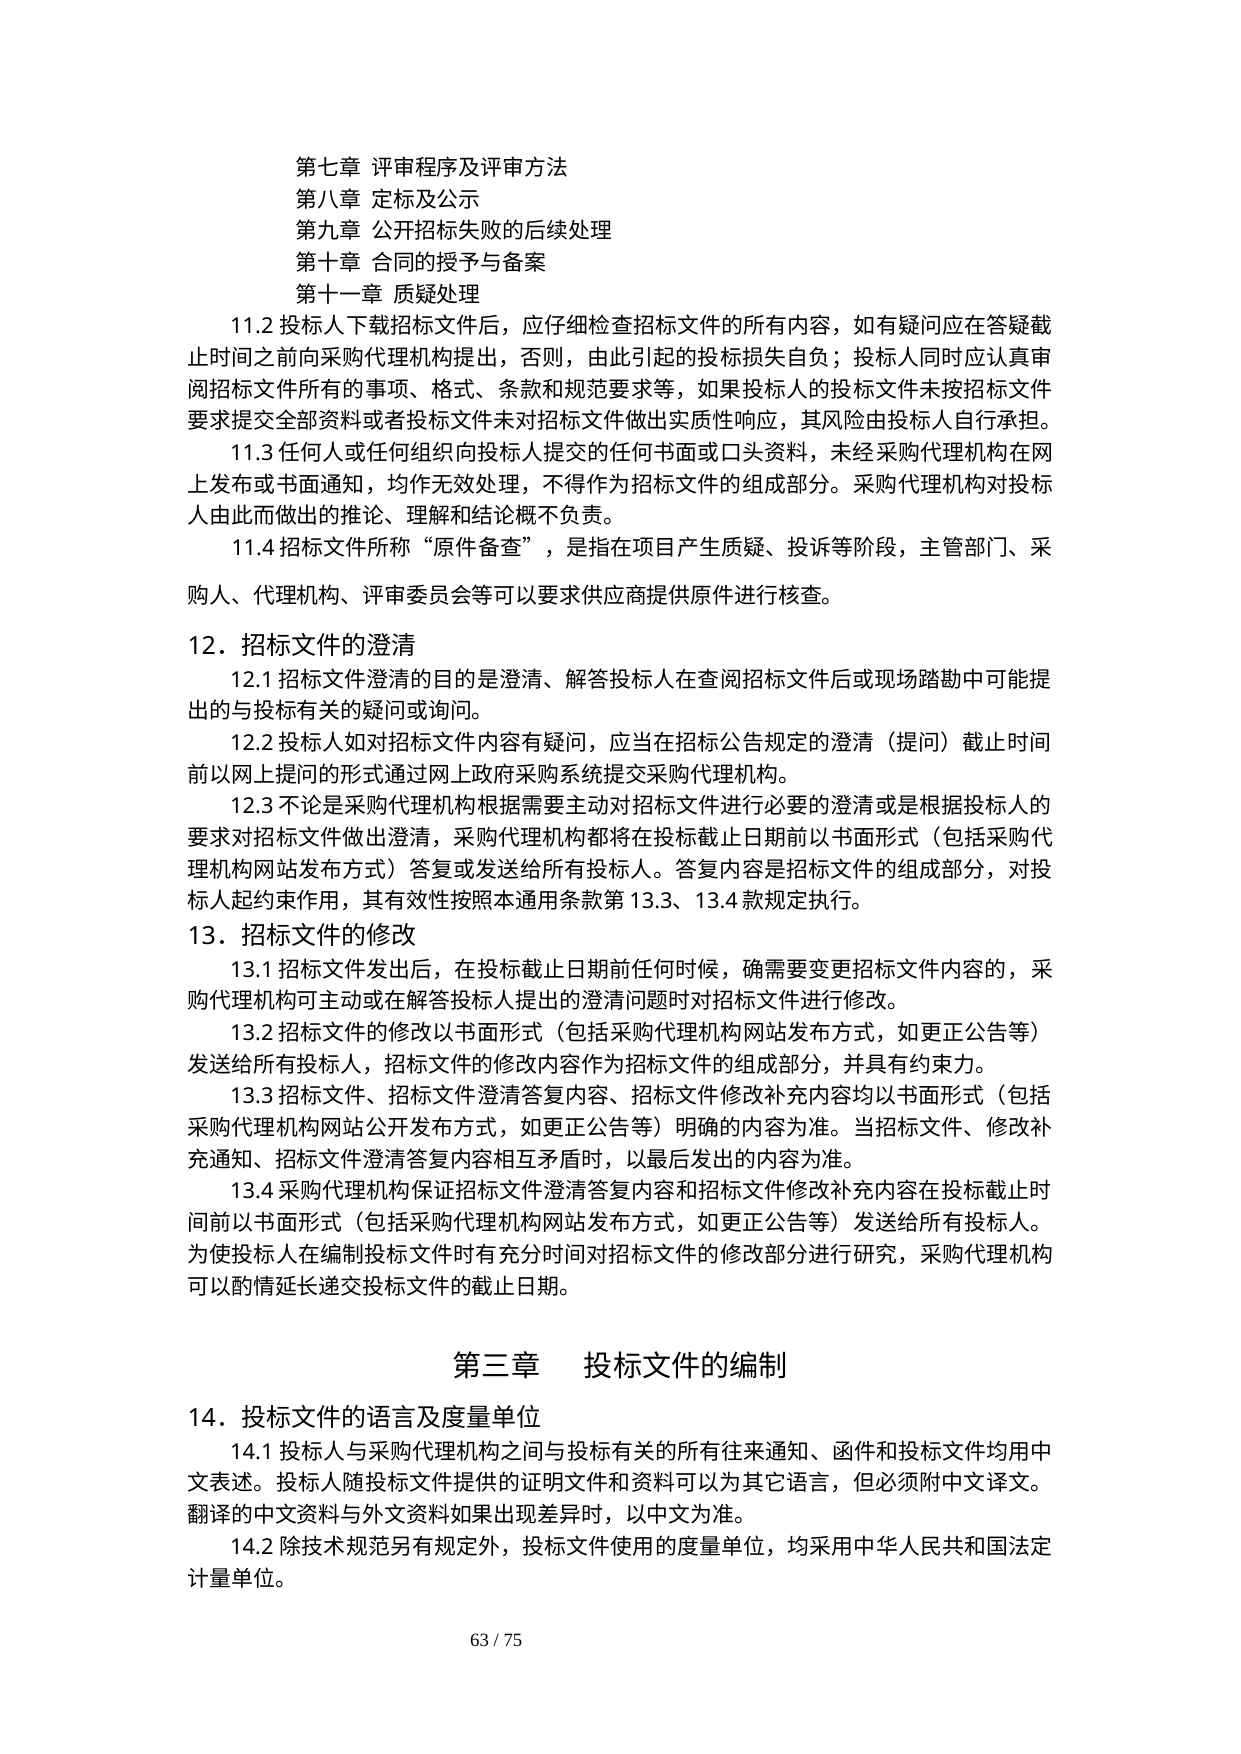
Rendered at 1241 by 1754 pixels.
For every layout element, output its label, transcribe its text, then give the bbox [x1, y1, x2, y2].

text 13.2招标文件的修改以书面形式（包括采购代理机构网站发布方式，如更正公告等）发送给所有投标人，招标文件的修改内容作为招标文件的组成部分，并具有约束力。 [187, 1015, 1053, 1078]
text 第十章 合同的授予与备案 [253, 245, 1053, 277]
text 13.4采购代理机构保证招标文件澄清答复内容和招标文件修改补充内容在投标截止时间前以书面形式（包括采购代理机构网站发布方式，如更正公告等）发送给所有投标人。为使投标人在编制投标文件时有充分时间对招标文件的修改部分进行研究，采购代理机构可以酌情延长递交投标文件的截止日期。 [187, 1173, 1053, 1300]
text 第八章 定标及公示 [253, 182, 1053, 213]
text 第十一章 质疑处理 [253, 277, 1053, 308]
text 11.3任何人或任何组织向投标人提交的任何书面或口头资料，未经采购代理机构在网上发布或书面通知，均作无效处理，不得作为招标文件的组成部分。采购代理机构对投标人由此而做出的推论、理解和结论概不负责。 [187, 435, 1053, 530]
text 14.1 投标人与采购代理机构之间与投标有关的所有往来通知、函件和投标文件均用中文表述。投标人随投标文件提供的证明文件和资料可以为其它语言，但必须附中文译文。翻译的中文资料与外文资料如果出现差异时，以中文为准。 [187, 1434, 1053, 1529]
text 11.2 投标人下载招标文件后，应仔细检查招标文件的所有内容，如有疑问应在答疑截止时间之前向采购代理机构提出，否则，由此引起的投标损失自负；投标人同时应认真审阅招标文件所有的事项、格式、条款和规范要求等，如果投标人的投标文件未按招标文件要求提交全部资料或者投标文件未对招标文件做出实质性响应，其风险由投标人自行承担。 [187, 308, 1053, 435]
text 13.3招标文件、招标文件澄清答复内容、招标文件修改补充内容均以书面形式（包括采购代理机构网站公开发布方式，如更正公告等）明确的内容为准。当招标文件、修改补充通知、招标文件澄清答复内容相互矛盾时，以最后发出的内容为准。 [187, 1078, 1053, 1173]
text 第九章 公开招标失败的后续处理 [253, 213, 1053, 245]
text 13．招标文件的修改 [187, 915, 1053, 952]
subtitle 投标文件的编制 [187, 1343, 1053, 1385]
text 14.2 除技术规范另有规定外，投标文件使用的度量单位，均采用中华人民共和国法定计量单位。 [187, 1529, 1053, 1592]
text 12.1招标文件澄清的目的是澄清、解答投标人在查阅招标文件后或现场踏勘中可能提出的与投标有关的疑问或询问。 [187, 662, 1053, 725]
text 11.4招标文件所称“原件备查”，是指在项目产生质疑、投诉等阶段，主管部门、采购人、代理机构、评审委员会等可以要求供应商提供原件进行核查。 [187, 530, 1053, 609]
text 第七章 评审程序及评审方法 [253, 150, 1053, 182]
text 13.1招标文件发出后，在投标截止日期前任何时候，确需要变更招标文件内容的，采购代理机构可主动或在解答投标人提出的澄清问题时对招标文件进行修改。 [187, 952, 1053, 1015]
text 12.3不论是采购代理机构根据需要主动对招标文件进行必要的澄清或是根据投标人的要求对招标文件做出澄清，采购代理机构都将在投标截止日期前以书面形式（包括采购代理机构网站发布方式）答复或发送给所有投标人。答复内容是招标文件的组成部分，对投标人起约束作用，其有效性按照本通用条款第13.3、13.4款规定执行。 [187, 788, 1053, 915]
text 12．招标文件的澄清 [187, 625, 1053, 662]
text 14．投标文件的语言及度量单位 [187, 1397, 1053, 1434]
text 12.2投标人如对招标文件内容有疑问，应当在招标公告规定的澄清（提问）截止时间前以网上提问的形式通过网上政府采购系统提交采购代理机构。 [187, 725, 1053, 788]
